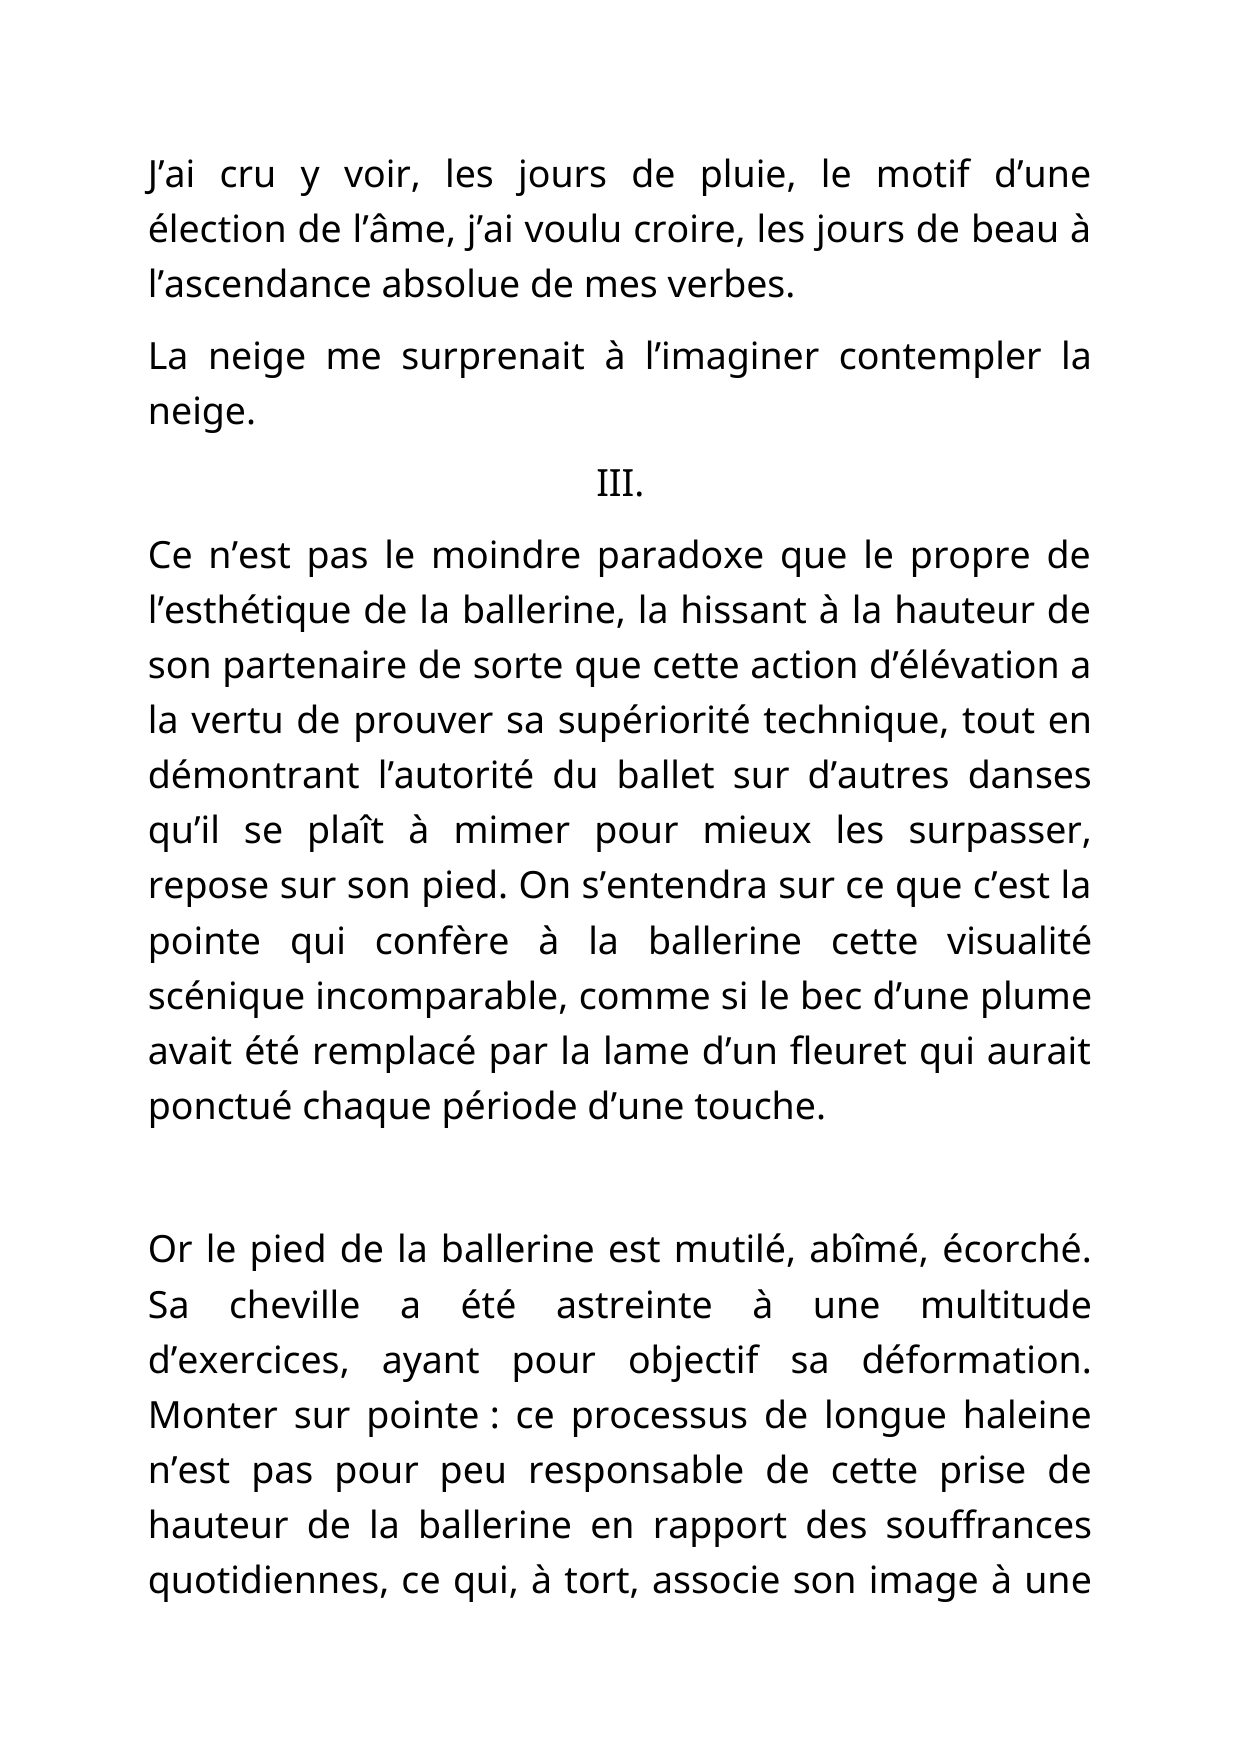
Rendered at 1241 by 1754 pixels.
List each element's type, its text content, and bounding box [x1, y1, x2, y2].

text Ce n’est pas le moindre paradoxe que le propre de l’esthétique de la ballerine, la hissant à la hauteur de son partenaire de sorte que cette action d’élévation a la vertu de prouver sa supériorité technique, tout en démontrant l’autorité du ballet sur d’autres danses qu’il se plaît à mimer pour mieux les surpasser, repose sur son pied. On s’entendra sur ce que c’est la pointe qui confère à la ballerine cette visualité scénique incomparable, comme si le bec d’une plume avait été remplacé par la lame d’un fleuret qui aurait ponctué chaque période d’une touche. [148, 528, 1093, 1130]
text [148, 1223, 1093, 1604]
text J’ai cru y voir, les jours de pluie, le motif d’une élection de l’âme, j’ai voulu croire, les jours de beau à l’ascendance absolue de mes verbes. [148, 148, 1093, 309]
text La neige me surprenait à l’imaginer contempler la neige. [148, 329, 1093, 436]
text III. [148, 456, 1093, 507]
